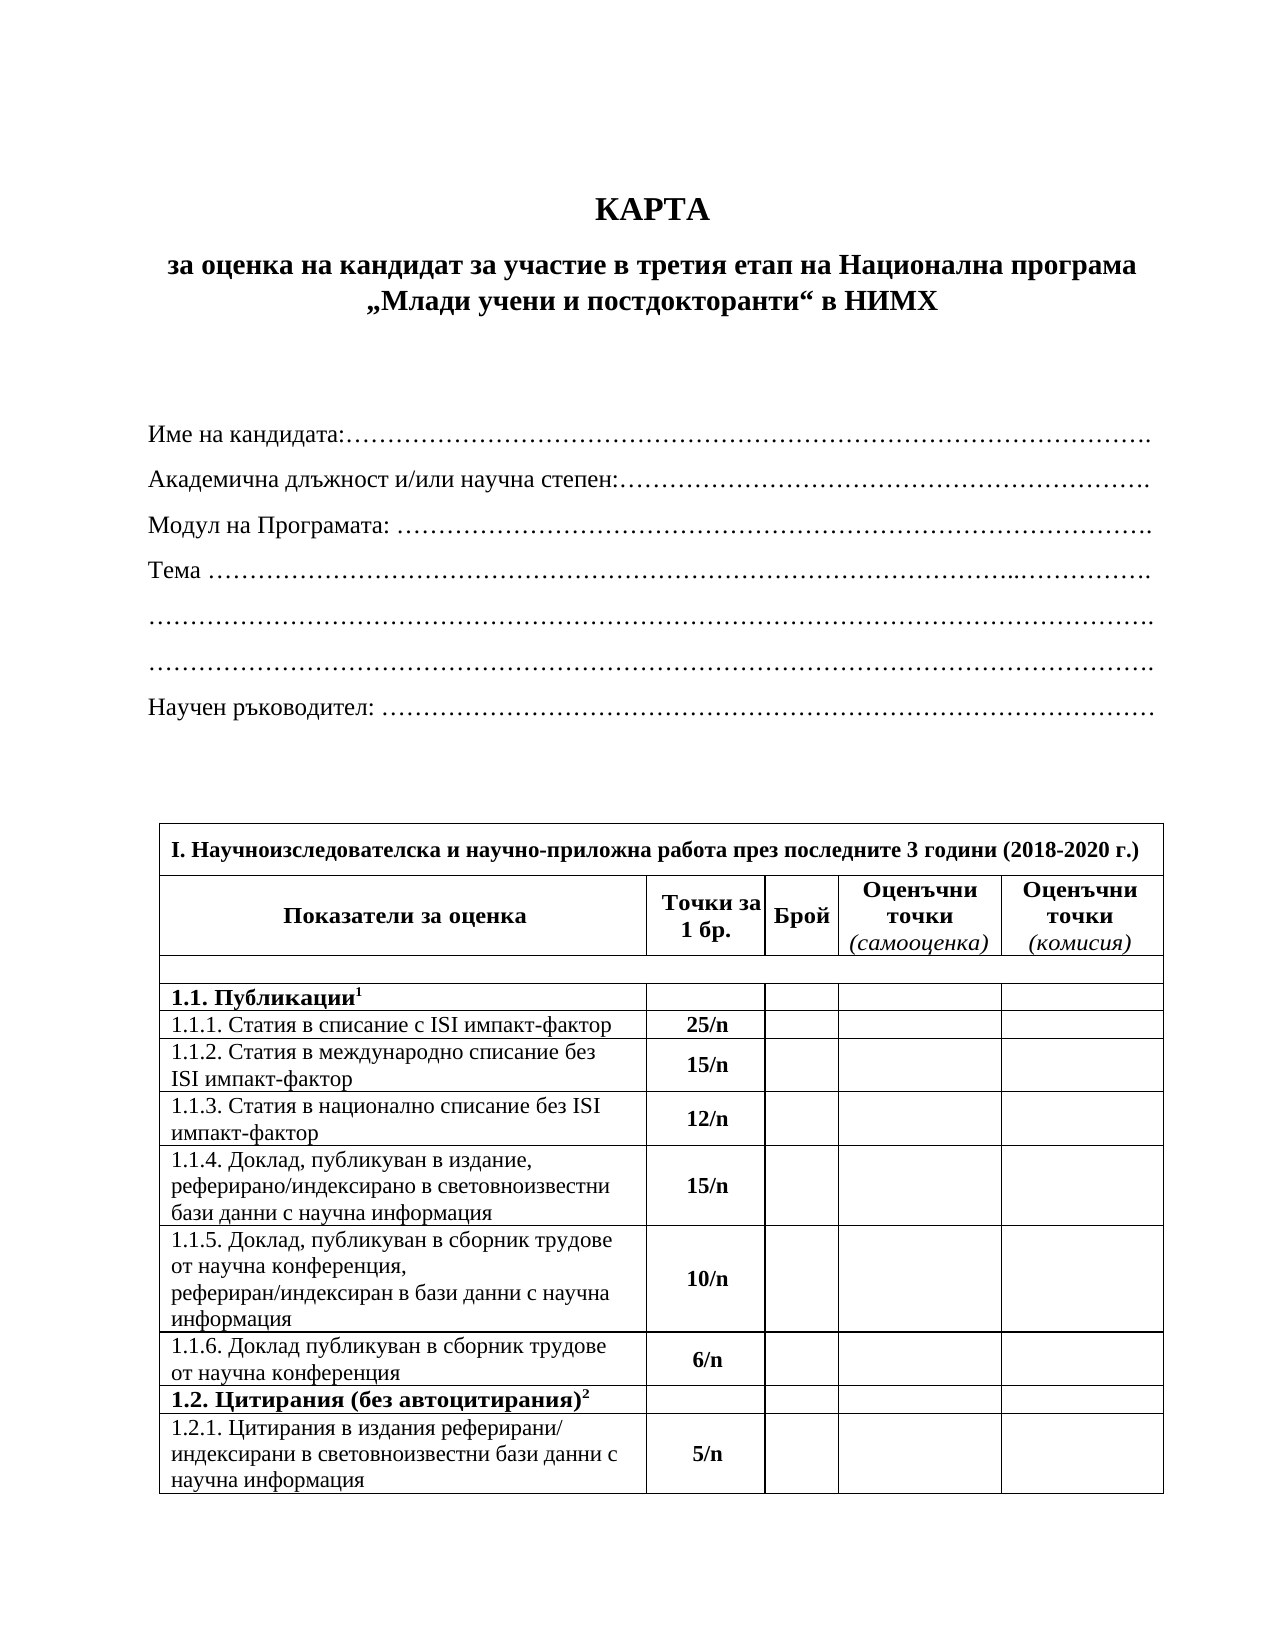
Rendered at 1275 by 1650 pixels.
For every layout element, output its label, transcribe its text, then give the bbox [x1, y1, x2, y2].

table_cell [839, 1226, 1001, 1331]
table_cell [766, 1386, 838, 1413]
table_cell [766, 1011, 838, 1037]
text Академична длъжност и/или научна степен:………………………………………………………. [148, 464, 1157, 493]
table_cell [1002, 1226, 1163, 1331]
table_cell 1.1. Публикации1 [160, 984, 646, 1010]
table_cell [766, 1146, 838, 1225]
table_cell 1.2. Цитирания (без автоцитирания)2 [160, 1386, 646, 1413]
table_cell Оценъчни точки (самооценка) [839, 876, 1001, 955]
text Тема ……………………………………………………………………………………..……………. [148, 556, 1157, 584]
text Модул на Програмата: ………………………………………………………………………………. [148, 510, 1157, 539]
table_cell [1002, 1039, 1163, 1091]
text за оценка на кандидат за участие в третия етап на Национална програма „Млади учени и постдокторанти“ в НИМХ [148, 247, 1157, 317]
table_cell Оценъчни точки (комисия) [1002, 876, 1163, 955]
table_cell Брой [766, 876, 838, 955]
table_cell 6/n [647, 1333, 764, 1385]
text …………………………………………………………………………………………………………. [148, 647, 1157, 675]
table_cell [766, 1039, 838, 1091]
text …………………………………………………………………………………………………………. [148, 601, 1157, 630]
table_cell 1.1.5. Доклад, публикуван в сборник трудове от научна конференция, рефериран/индексиран в бази данни с научна информация [160, 1226, 646, 1331]
table_cell [839, 1386, 1001, 1413]
table_cell 15/n [647, 1146, 764, 1225]
table_cell [839, 1039, 1001, 1091]
table_cell [839, 984, 1001, 1010]
table_cell [1002, 1146, 1163, 1225]
table_cell 1.1.1. Статия в списание с ISI импакт-фактор [160, 1011, 646, 1037]
table_cell [1002, 1011, 1163, 1037]
table_cell [1002, 984, 1163, 1010]
table_cell [766, 1226, 838, 1331]
table_cell [1002, 1386, 1163, 1413]
table_cell Точки за 1 бр. [647, 876, 764, 955]
table_cell 1.2.1. Цитирания в издания реферирани/ индексирани в световноизвестни бази данни с научна информация [160, 1414, 646, 1493]
table_cell [647, 984, 764, 1010]
table_cell 12/n [647, 1092, 764, 1145]
text КАРТА [148, 189, 1157, 227]
table_cell Показатели за оценка [160, 876, 646, 955]
table_cell [839, 1333, 1001, 1385]
table_cell 15/n [647, 1039, 764, 1091]
table_cell [766, 984, 838, 1010]
table_cell [766, 1414, 838, 1493]
table_cell [766, 1333, 838, 1385]
table_cell [1002, 1414, 1163, 1493]
table_cell [839, 1092, 1001, 1145]
table_header І. Научноизследователска и научно-приложна работа през последните 3 години (2018-2020 г.) [160, 824, 1163, 875]
text Научен ръководител: ………………………………………………………………………………… [148, 692, 1157, 721]
table_cell [839, 1414, 1001, 1493]
table_cell 1.1.3. Статия в национално списание без ISI импакт-фактор [160, 1092, 646, 1145]
table_cell 5/n [647, 1414, 764, 1493]
text Име на кандидата:……………………………………………………………………………………. [148, 419, 1157, 448]
table_cell 1.1.6. Доклад публикуван в сборник трудове от научна конференция [160, 1333, 646, 1385]
table_cell [647, 1386, 764, 1413]
table_cell [1002, 1092, 1163, 1145]
table_cell [839, 1146, 1001, 1225]
table_cell 1.1.4. Доклад, публикуван в издание, реферирано/индексирано в световноизвестни бази данни с научна информация [160, 1146, 646, 1225]
table_cell 10/n [647, 1226, 764, 1331]
table_cell [839, 1011, 1001, 1037]
table_cell 25/n [647, 1011, 764, 1037]
table_cell [160, 956, 1163, 983]
table_cell 1.1.2. Статия в международно списание без ISI импакт-фактор [160, 1039, 646, 1091]
table_cell [1002, 1333, 1163, 1385]
table_cell [766, 1092, 838, 1145]
